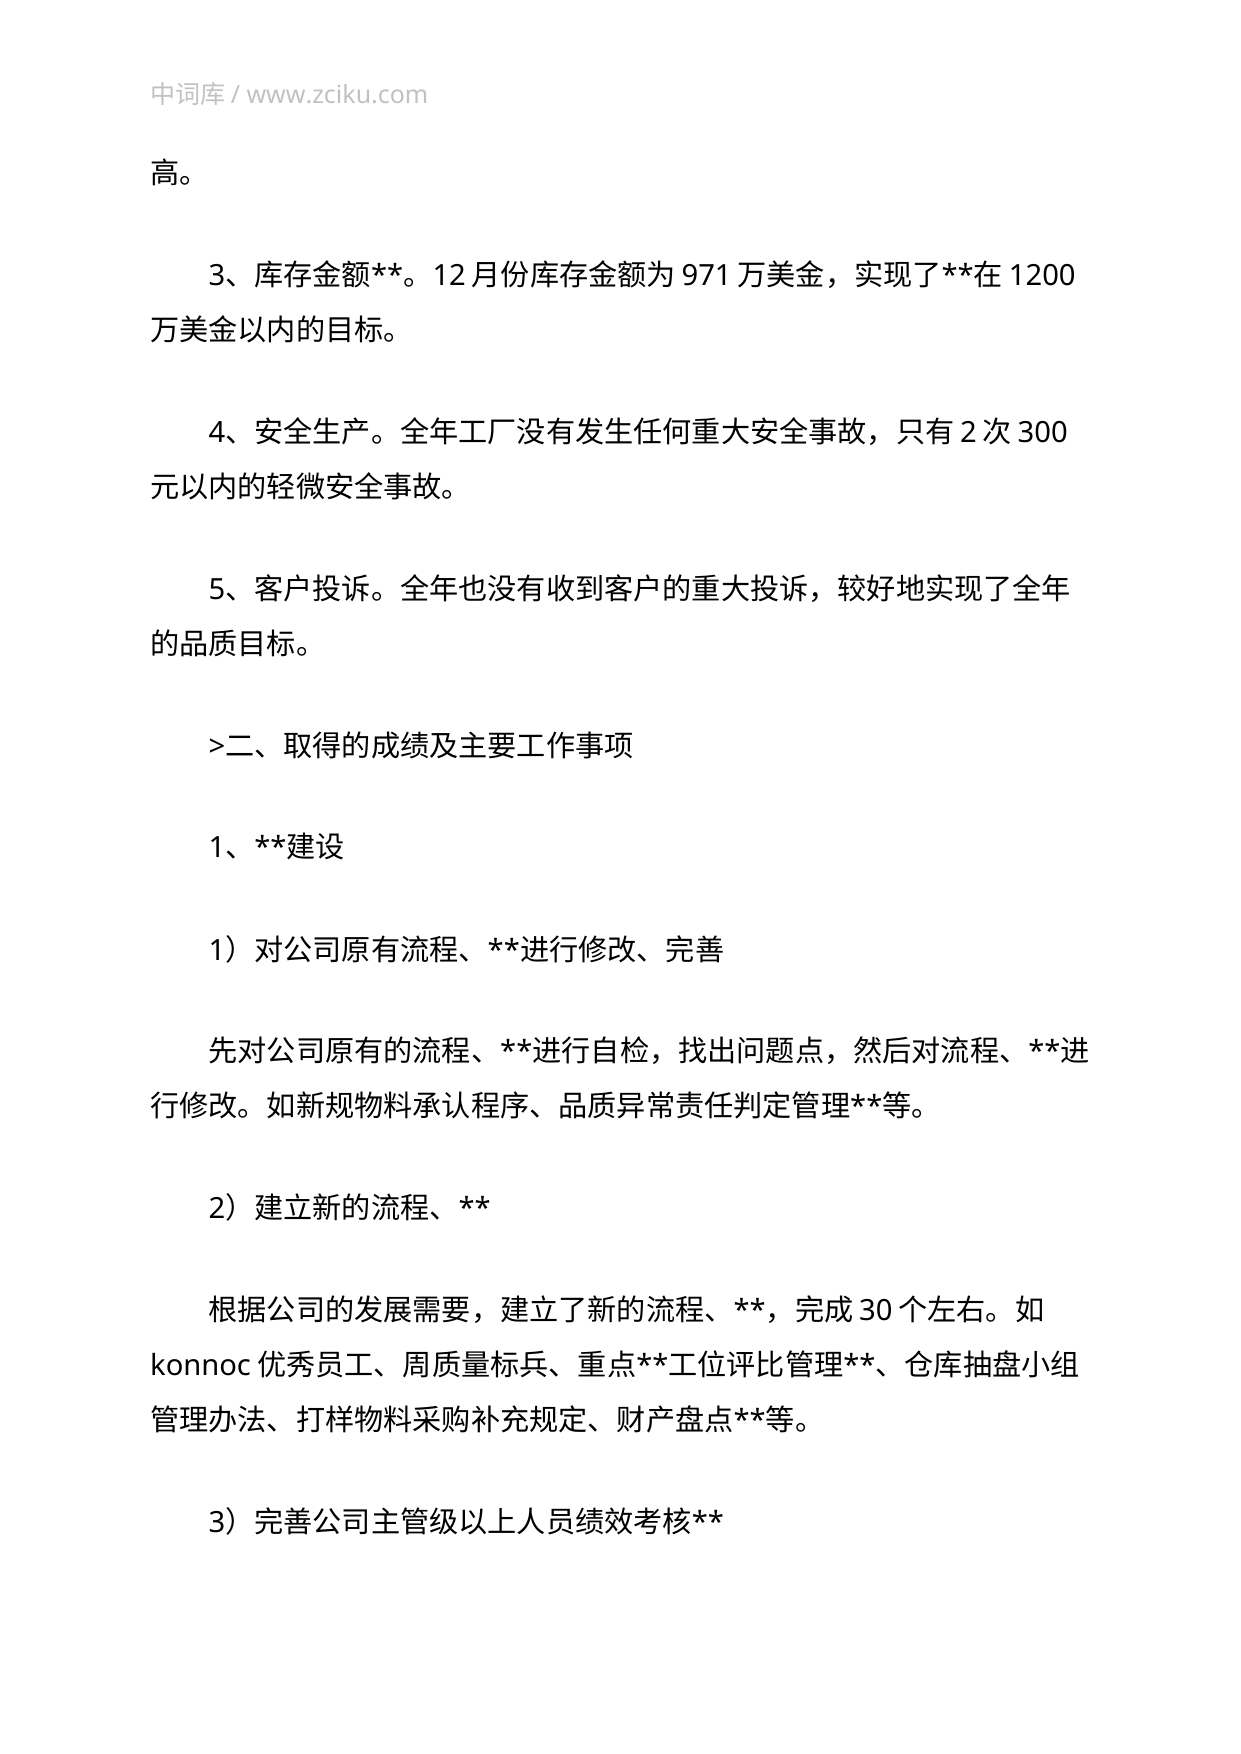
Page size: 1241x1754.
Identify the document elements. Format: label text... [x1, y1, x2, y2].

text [150, 150, 1090, 192]
text 3、库存金额**。12月份库存金额为971万美金，实现了**在1200万美金以内的目标。 [150, 252, 1090, 349]
text 1、**建设 [150, 824, 1090, 866]
text 2）建立新的流程、** [150, 1185, 1090, 1227]
text 5、客户投诉。全年也没有收到客户的重大投诉，较好地实现了全年的品质目标。 [150, 565, 1090, 663]
text 4、安全生产。全年工厂没有发生任何重大安全事故，只有2次300元以内的轻微安全事故。 [150, 408, 1090, 506]
text 3）完善公司主管级以上人员绩效考核** [150, 1499, 1090, 1541]
text 先对公司原有的流程、**进行自检，找出问题点，然后对流程、**进行修改。如新规物料承认程序、品质异常责任判定管理**等。 [150, 1028, 1090, 1125]
text 根据公司的发展需要，建立了新的流程、**，完成30个左右。如konnoc优秀员工、周质量标兵、重点**工位评比管理**、仓库抽盘小组管理办法、打样物料采购补充规定、财产盘点**等。 [150, 1287, 1090, 1439]
text 1）对公司原有流程、**进行修改、完善 [150, 926, 1090, 968]
text >二、取得的成绩及主要工作事项 [150, 722, 1090, 764]
